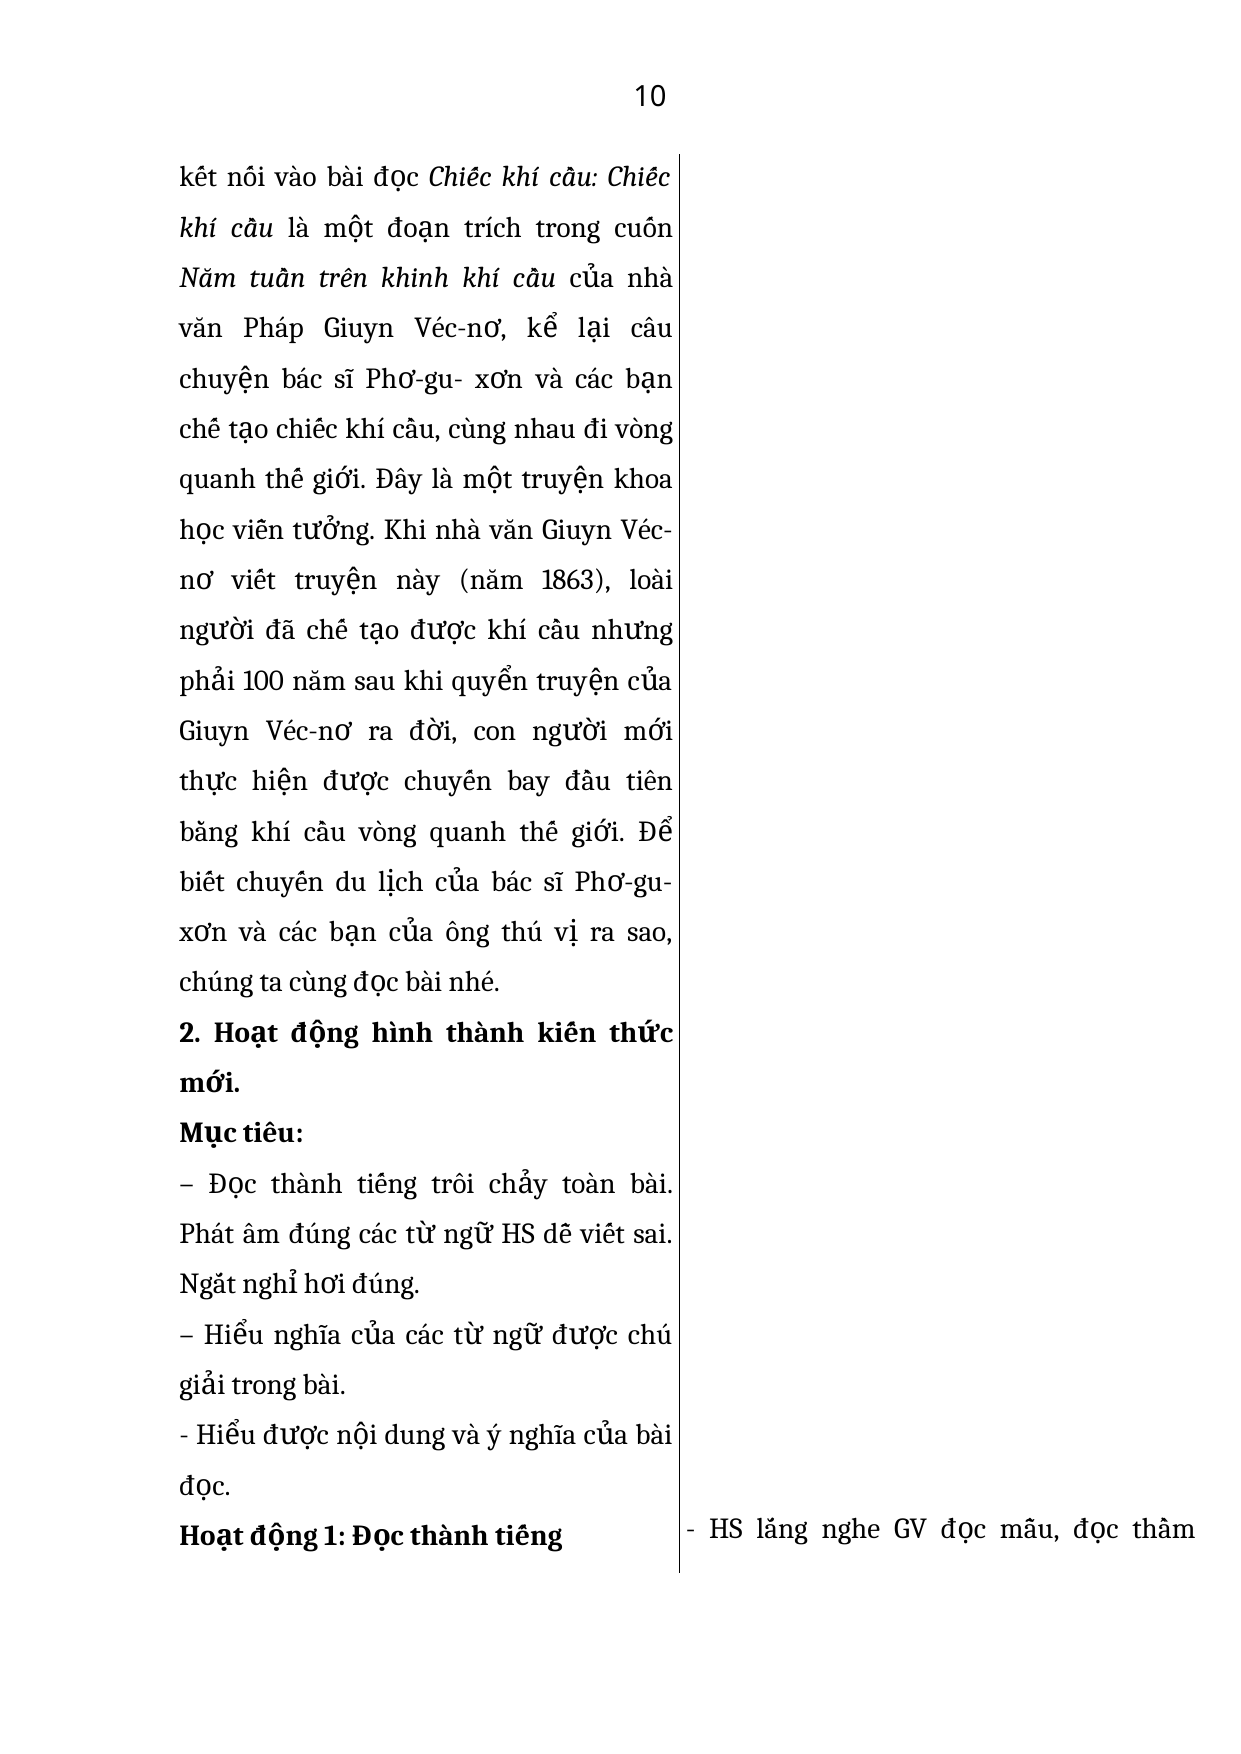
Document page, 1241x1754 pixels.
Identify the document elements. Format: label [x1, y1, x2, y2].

table_cell [680, 154, 1196, 1573]
table_cell [179, 154, 679, 1573]
